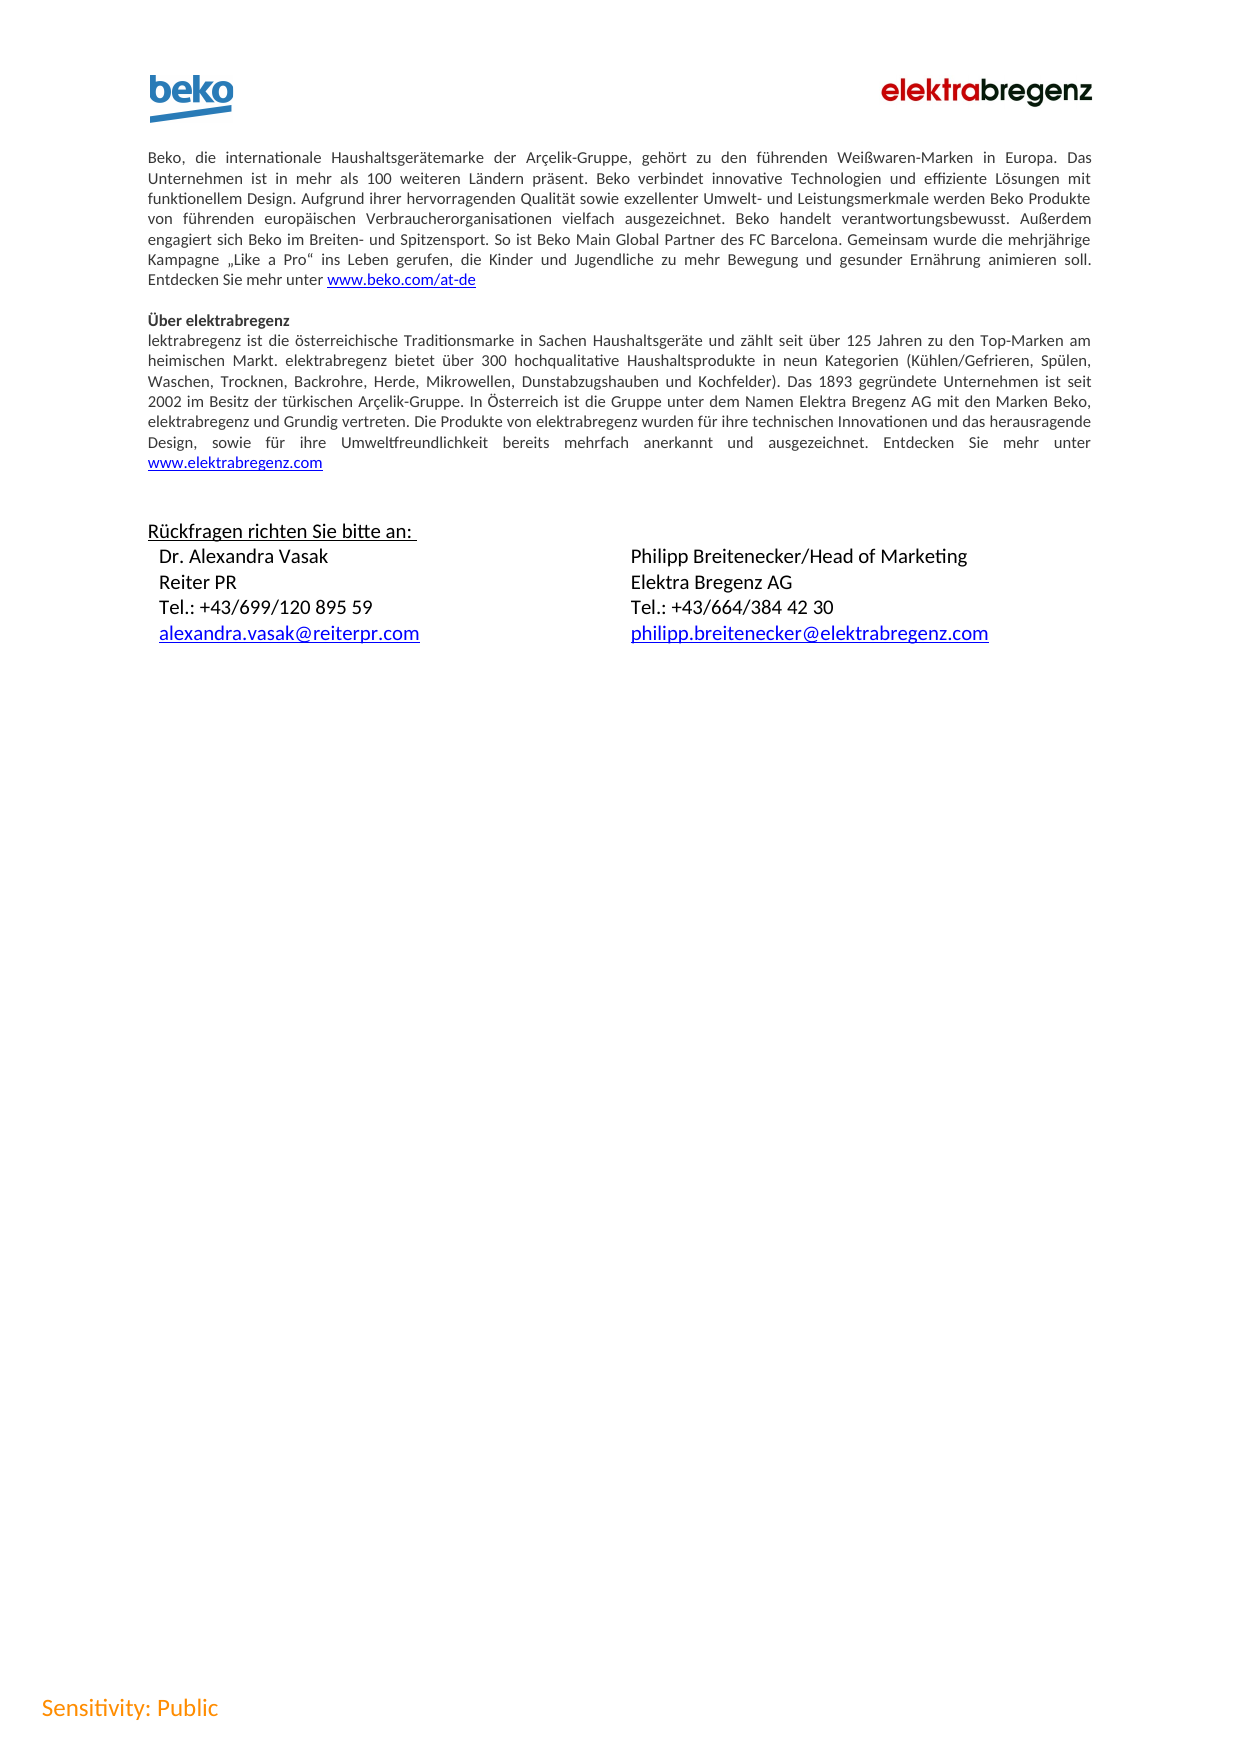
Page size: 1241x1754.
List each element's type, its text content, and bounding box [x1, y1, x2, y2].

picture [879, 75, 1093, 109]
picture [150, 75, 234, 123]
text Rückfragen richten Sie bitte an: [148, 518, 1093, 544]
text Beko, die internationale Haushaltsgerätemarke der Arçelik-Gruppe, gehört zu den führenden Weißwaren-Marken in Europa. Das Unternehmen ist in mehr als 100 weiteren Ländern präsent. Beko verbindet innovative Technologien und effiziente Lösungen mit funktionellem Design. Aufgrund ihrer hervorragenden Qualität sowie exzellenter Umwelt- und Leistungsmerkmale werden Beko Produkte von führenden europäischen Verbraucherorganisationen vielfach ausgezeichnet. Beko handelt verantwortungsbewusst. Außerdem engagiert sich Beko im Breiten- und Spitzensport. So ist Beko Main Global Partner des FC Barcelona. Gemeinsam wurde die mehrjährige Kampagne „Like a Pro“ ins Leben gerufen, die Kinder und Jugendliche zu mehr Bewegung und gesunder Ernährung animieren soll. Entdecken Sie mehr unter www.beko.com/at-de [148, 148, 1093, 290]
table_header Dr. Alexandra Vasak Reiter PR Tel.: +43/699/120 895 59 alexandra.vasak@reiterpr.com [148, 544, 619, 645]
table_header Philipp Breitenecker/Head of Marketing Elektra Bregenz AG Tel.: +43/664/384 42 30 philipp.breitenecker@elektrabregenz.com [619, 544, 1091, 645]
text lektrabregenz ist die österreichische Traditionsmarke in Sachen Haushaltsgeräte und zählt seit über 125 Jahren zu den Top-Marken am heimischen Markt. elektrabregenz bietet über 300 hochqualitative Haushaltsprodukte in neun Kategorien (Kühlen/Gefrieren, Spülen, Waschen, Trocknen, Backrohre, Herde, Mikrowellen, Dunstabzugshauben und Kochfelder). Das 1893 gegründete Unternehmen ist seit 2002 im Besitz der türkischen Arçelik-Gruppe. In Österreich ist die Gruppe unter dem Namen Elektra Bregenz AG mit den Marken Beko, elektrabregenz und Grundig vertreten. Die Produkte von elektrabregenz wurden für ihre technischen Innovationen und das herausragende Design, sowie für ihre Umweltfreundlichkeit bereits mehrfach anerkannt und ausgezeichnet. Entdecken Sie mehr unter www.elektrabregenz.com [148, 330, 1093, 473]
text Über elektrabregenz [148, 310, 1093, 330]
